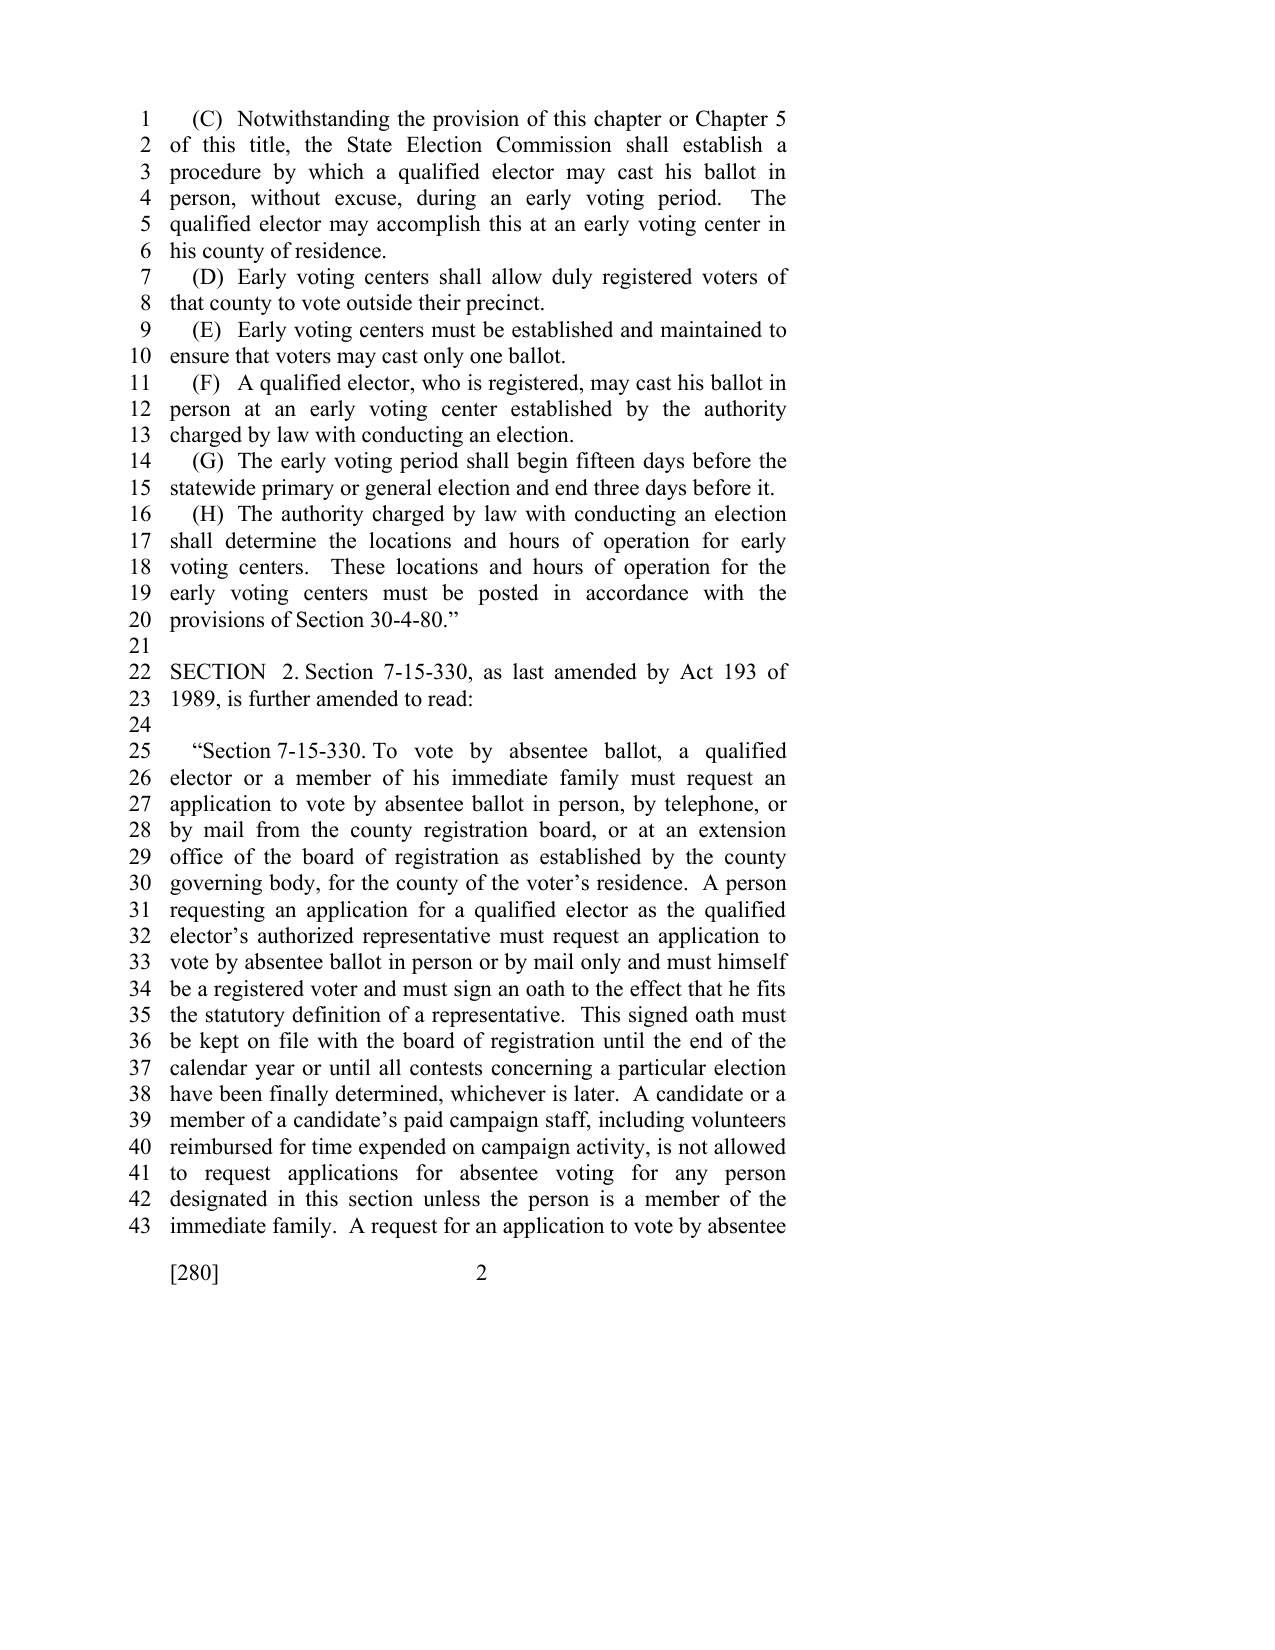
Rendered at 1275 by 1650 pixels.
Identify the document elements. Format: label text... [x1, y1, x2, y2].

text (D) Early voting centers shall allow duly registered voters of that county to vote outside their precinct. [169, 263, 787, 316]
text SECTION 2. Section 7-15-330, as last amended by Act 193 of 1989, is further amended to read: [169, 658, 787, 711]
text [169, 737, 787, 1238]
text (C) Notwithstanding the provision of this chapter or Chapter 5 of this title, the State Election Commission shall establish a procedure by which a qualified elector may cast his ballot in person, without excuse, during an early voting period. The qualified elector may accomplish this at an early voting center in his county of residence. [169, 105, 787, 263]
text (H) The authority charged by law with conducting an election shall determine the locations and hours of operation for early voting centers. These locations and hours of operation for the early voting centers must be posted in accordance with the provisions of Section 30-4-80.” [169, 500, 787, 632]
text (E) Early voting centers must be established and maintained to ensure that voters may cast only one ballot. [169, 316, 787, 368]
text (G) The early voting period shall begin fifteen days before the statewide primary or general election and end three days before it. [169, 448, 787, 500]
text (F) A qualified elector, who is registered, may cast his ballot in person at an early voting center established by the authority charged by law with conducting an election. [169, 368, 787, 448]
